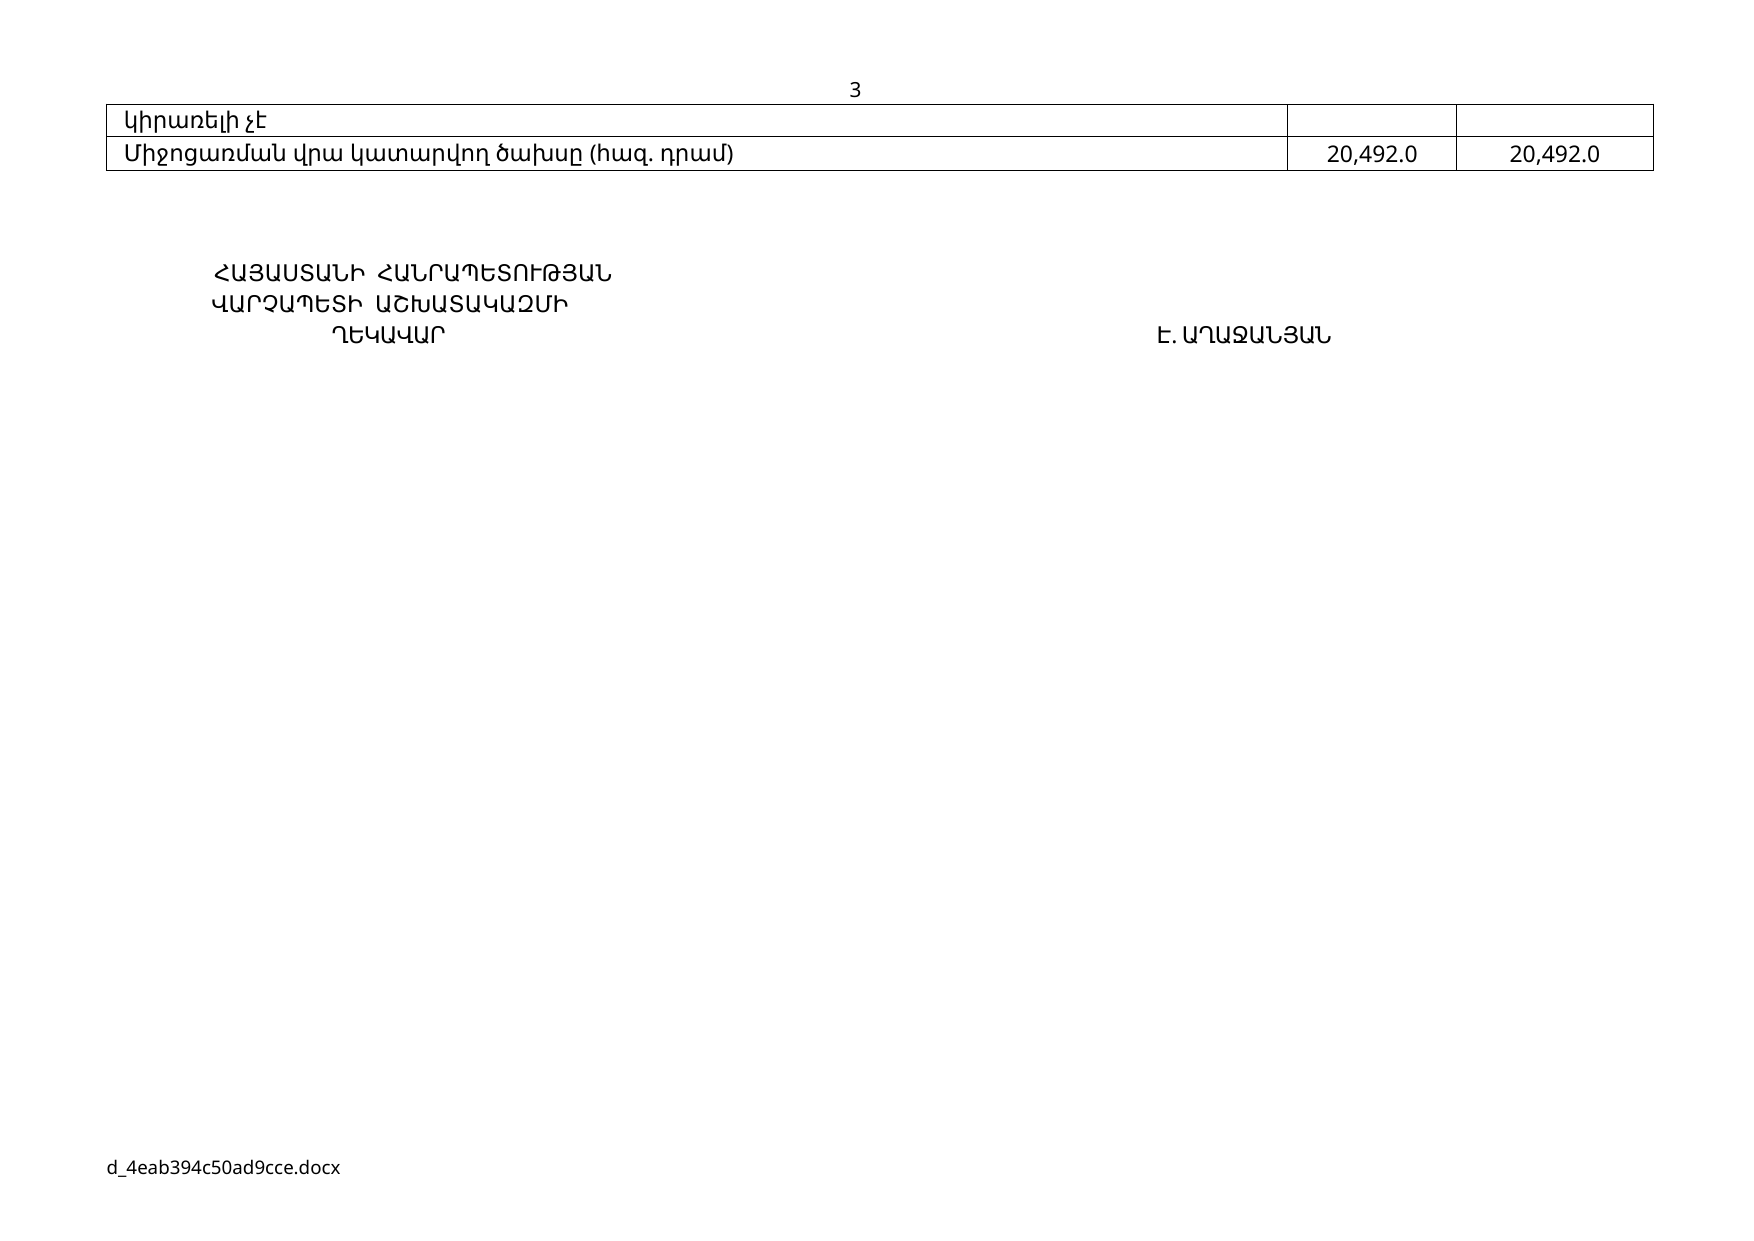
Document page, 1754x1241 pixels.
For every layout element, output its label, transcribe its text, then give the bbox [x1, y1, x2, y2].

table_cell 20,492.0 [1457, 137, 1653, 170]
table_cell [1457, 105, 1653, 136]
table_cell 20,492.0 [1288, 137, 1456, 170]
text ՂԵԿԱՎԱՐ Է. ԱՂԱՋԱՆՅԱՆ [106, 319, 1604, 350]
text ՎԱՐՉԱՊԵՏԻ ԱՇԽԱՏԱԿԱԶՄԻ [106, 288, 1604, 319]
table_cell [1288, 105, 1456, 136]
table_cell կիրառելի չէ [107, 105, 1287, 136]
text ՀԱՅԱՍՏԱՆԻ ՀԱՆՐԱՊԵՏՈՒԹՅԱՆ [106, 256, 1604, 288]
table_cell Միջոցառման վրա կատարվող ծախսը (հազ. դրամ) [107, 137, 1287, 170]
